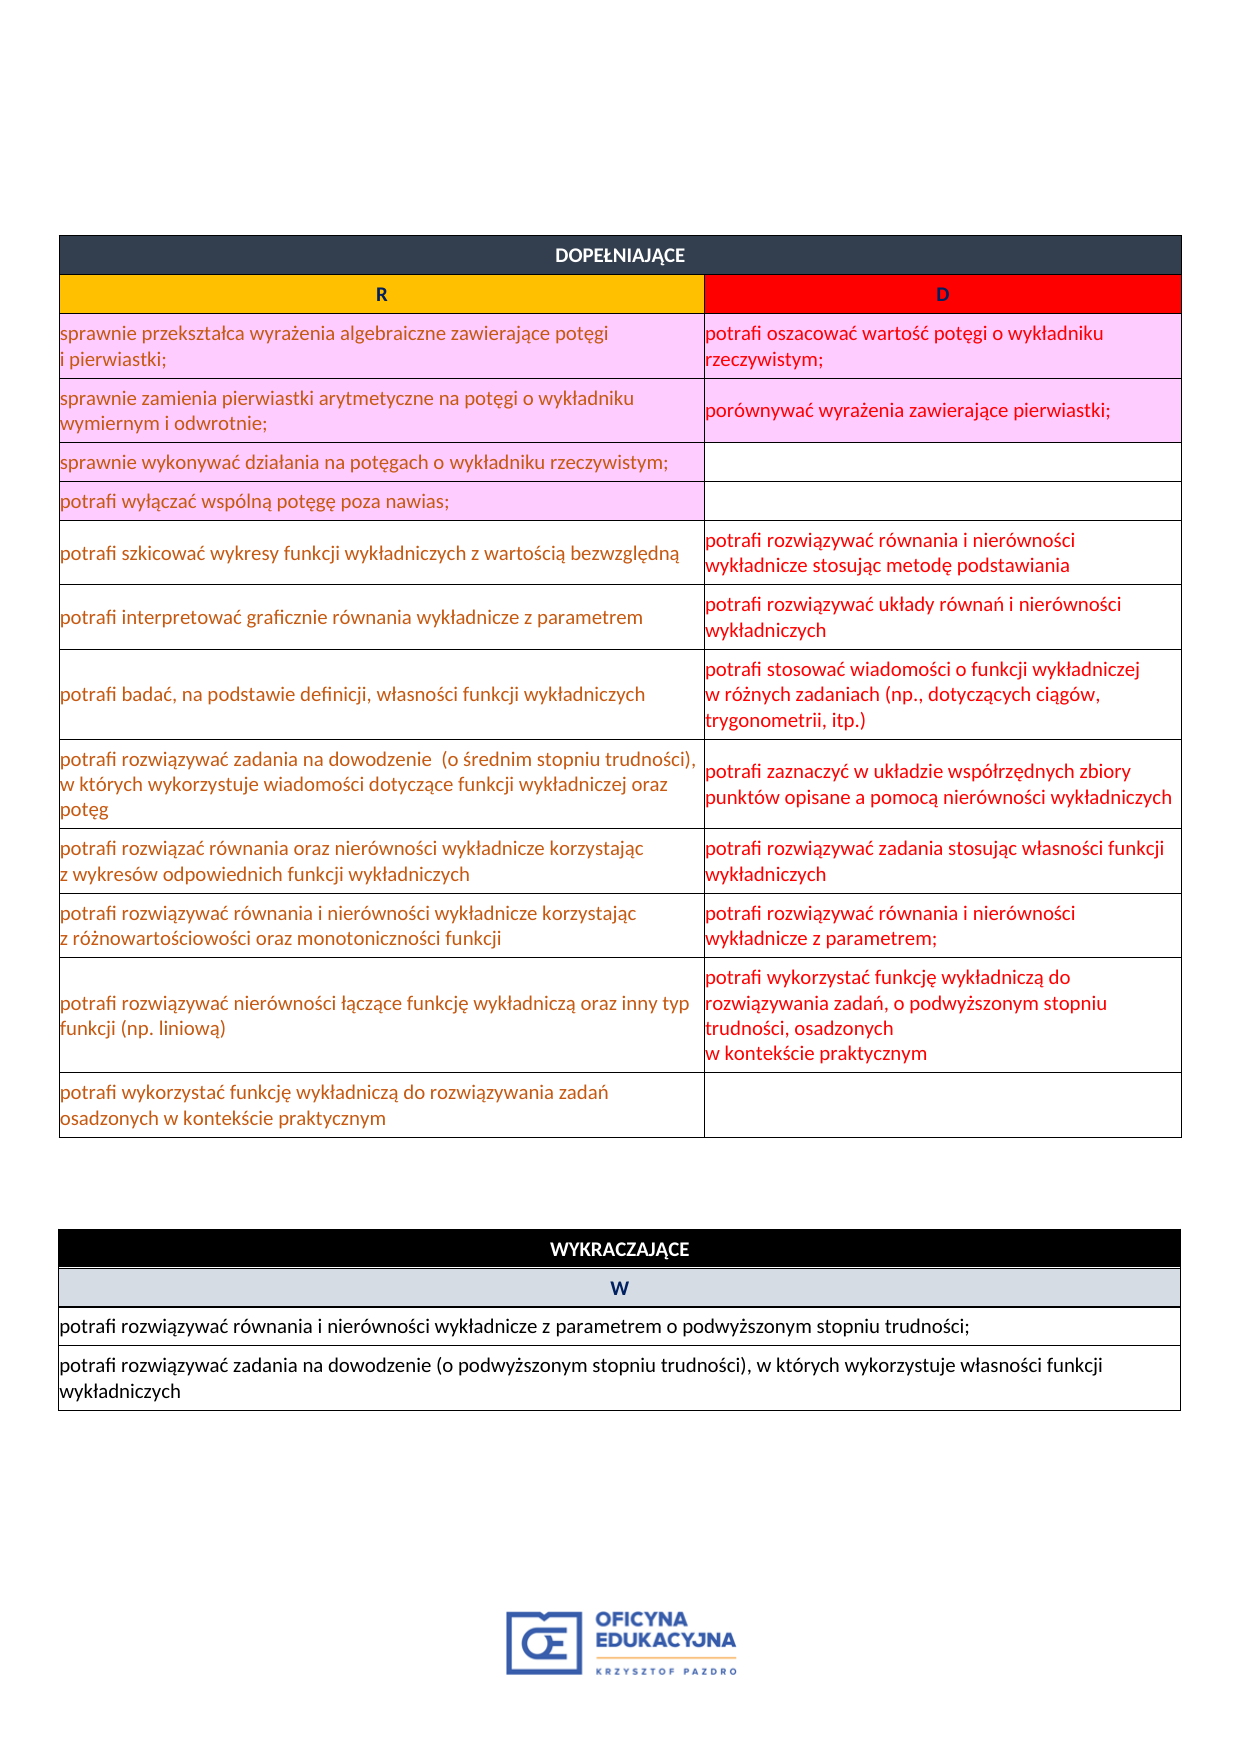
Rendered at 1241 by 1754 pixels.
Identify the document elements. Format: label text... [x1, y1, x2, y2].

table_header WYKRACZAJĄCE [59, 1230, 1180, 1267]
table_cell potrafi wyłączać wspólną potęgę poza nawias; [60, 482, 704, 520]
table_cell potrafi rozwiązywać równania i nierówności wykładnicze stosując metodę podstawiania [705, 521, 1181, 584]
picture [500, 1606, 740, 1681]
table_cell sprawnie wykonywać działania na potęgach o wykładniku rzeczywistym; [60, 443, 704, 481]
table_cell [705, 443, 1181, 481]
table_cell potrafi wykorzystać funkcję wykładniczą do rozwiązywania zadań, o podwyższonym stopniu trudności, osadzonych w kontekście praktycznym [705, 958, 1181, 1072]
table_cell potrafi rozwiązywać równania i nierówności wykładnicze z parametrem o podwyższonym stopniu trudności; [59, 1308, 1180, 1345]
table_cell potrafi rozwiązać równania oraz nierówności wykładnicze korzystając z wykresów odpowiednich funkcji wykładniczych [60, 829, 704, 893]
table_cell potrafi stosować wiadomości o funkcji wykładniczej w różnych zadaniach (np., dotyczących ciągów, trygonometrii, itp.) [705, 650, 1181, 738]
table_cell potrafi rozwiązywać zadania na dowodzenie (o średnim stopniu trudności), w których wykorzystuje wiadomości dotyczące funkcji wykładniczej oraz potęg [60, 740, 704, 828]
table_cell potrafi rozwiązywać nierówności łączące funkcję wykładniczą oraz inny typ funkcji (np. liniową) [60, 958, 704, 1072]
table_cell potrafi rozwiązywać układy równań i nierówności wykładniczych [705, 585, 1181, 649]
table_cell potrafi zaznaczyć w układzie współrzędnych zbiory punktów opisane a pomocą nierówności wykładniczych [705, 740, 1181, 828]
table_cell potrafi interpretować graficznie równania wykładnicze z parametrem [60, 585, 704, 649]
table_cell D [705, 275, 1181, 313]
table_cell potrafi rozwiązywać równania i nierówności wykładnicze korzystając z różnowartościowości oraz monotoniczności funkcji [60, 894, 704, 957]
table_cell [705, 482, 1181, 520]
table_cell potrafi wykorzystać funkcję wykładniczą do rozwiązywania zadań osadzonych w kontekście praktycznym [60, 1073, 704, 1137]
table_cell potrafi szkicować wykresy funkcji wykładniczych z wartością bezwzględną [60, 521, 704, 584]
table_cell porównywać wyrażenia zawierające pierwiastki; [705, 379, 1181, 442]
table_cell sprawnie przekształca wyrażenia algebraiczne zawierające potęgi i pierwiastki; [60, 314, 704, 378]
table_cell sprawnie zamienia pierwiastki arytmetyczne na potęgi o wykładniku wymiernym i odwrotnie; [60, 379, 704, 442]
table_cell [705, 1073, 1181, 1137]
table_header DOPEŁNIAJĄCE [60, 236, 1181, 274]
table_cell W [59, 1269, 1180, 1306]
table_cell potrafi rozwiązywać zadania na dowodzenie (o podwyższonym stopniu trudności), w których wykorzystuje własności funkcji wykładniczych [59, 1346, 1180, 1410]
table_cell potrafi rozwiązywać równania i nierówności wykładnicze z parametrem; [705, 894, 1181, 957]
table_cell potrafi badać, na podstawie definicji, własności funkcji wykładniczych [60, 650, 704, 738]
table_cell potrafi rozwiązywać zadania stosując własności funkcji wykładniczych [705, 829, 1181, 893]
table_cell R [60, 275, 704, 313]
table_cell potrafi oszacować wartość potęgi o wykładniku rzeczywistym; [705, 314, 1181, 378]
